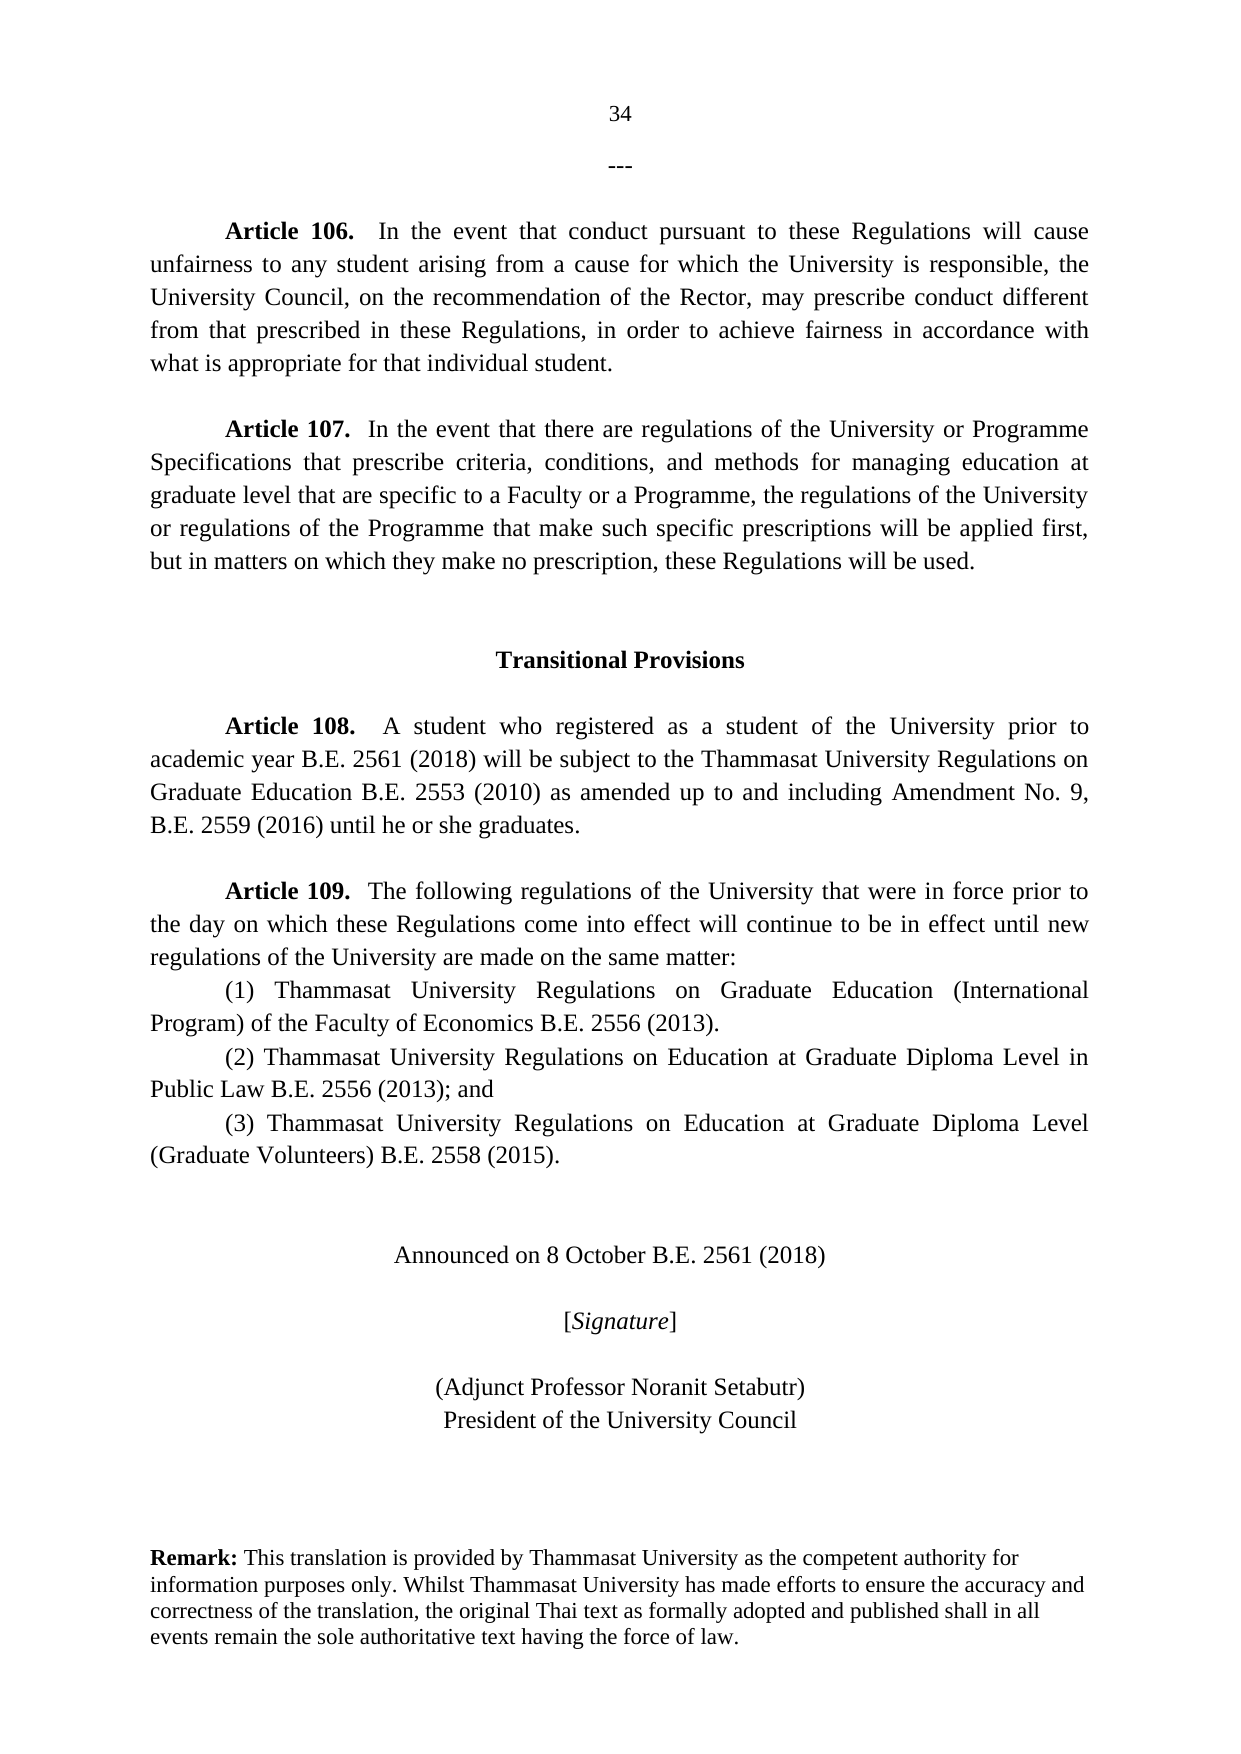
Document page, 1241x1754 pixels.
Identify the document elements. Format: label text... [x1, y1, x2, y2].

text Article 108. A student who registered as a student of the University prior to academic year B.E. 2561 (2018) will be subject to the Thammasat University Regulations on Graduate Education B.E. 2553 (2010) as amended up to and including Amendment No. 9, B.E. 2559 (2016) until he or she graduates. [150, 711, 1090, 839]
text Article 106. In the event that conduct pursuant to these Regulations will cause unfairness to any student arising from a cause for which the University is responsible, the University Council, on the recommendation of the Rector, may prescribe conduct different from that prescribed in these Regulations, in order to achieve fairness in accordance with what is appropriate for that individual student. [150, 216, 1090, 377]
text (Adjunct Professor Noranit Setabutr) [150, 1372, 1090, 1401]
text (3) Thammasat University Regulations on Education at Graduate Diploma Level (Graduate Volunteers) B.E. 2558 (2015). [150, 1108, 1090, 1169]
text --- [150, 150, 1090, 179]
text Article 107. In the event that there are regulations of the University or Programme Specifications that prescribe criteria, conditions, and methods for managing education at graduate level that are specific to a Faculty or a Programme, the regulations of the University or regulations of the Programme that make such specific prescriptions will be applied first, but in matters on which they make no prescription, these Regulations will be used. [150, 414, 1090, 575]
text [Signature] [150, 1306, 1090, 1334]
text Announced on 8 October B.E. 2561 (2018) [150, 1240, 1090, 1268]
text (1) Thammasat University Regulations on Graduate Education (International Program) of the Faculty of Economics B.E. 2556 (2013). [150, 976, 1090, 1037]
text Transitional Provisions [150, 645, 1090, 674]
text President of the University Council [150, 1405, 1090, 1433]
text Article 109. The following regulations of the University that were in force prior to the day on which these Regulations come into effect will continue to be in effect until new regulations of the University are made on the same matter: [150, 876, 1090, 971]
text (2) Thammasat University Regulations on Education at Graduate Diploma Level in Public Law B.E. 2556 (2013); and [150, 1042, 1090, 1103]
